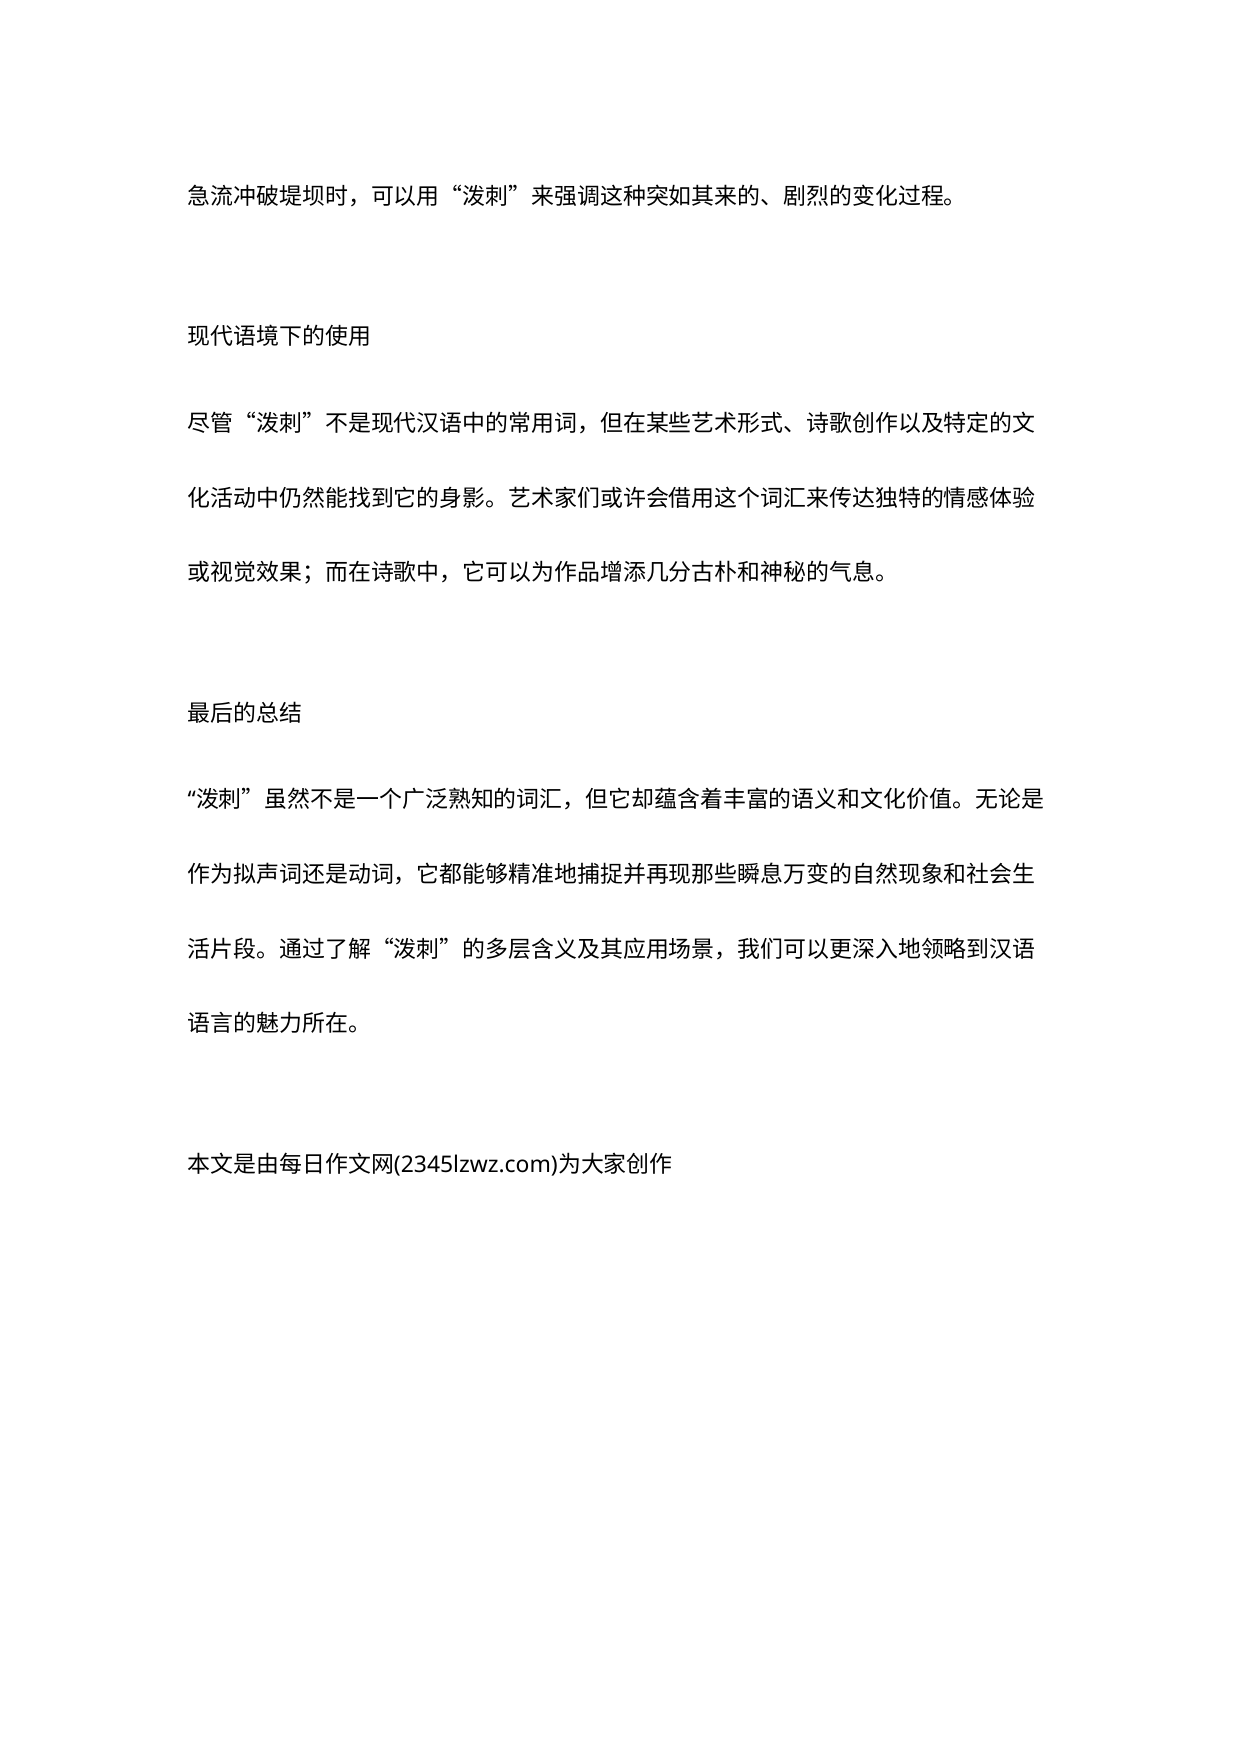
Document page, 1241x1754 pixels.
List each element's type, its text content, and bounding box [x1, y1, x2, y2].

text 最后的总结 [187, 679, 1053, 744]
text 本文是由每日作文网(2345lzwz.com)为大家创作 [187, 1130, 1053, 1195]
text “泼刺”虽然不是一个广泛熟知的词汇，但它却蕴含着丰富的语义和文化价值。无论是作为拟声词还是动词，它都能够精准地捕捉并再现那些瞬息万变的自然现象和社会生活片段。通过了解“泼刺”的多层含义及其应用场景，我们可以更深入地领略到汉语语言的魅力所在。 [187, 765, 1053, 1054]
text 尽管“泼刺”不是现代汉语中的常用词，但在某些艺术形式、诗歌创作以及特定的文化活动中仍然能找到它的身影。艺术家们或许会借用这个词汇来传达独特的情感体验或视觉效果；而在诗歌中，它可以为作品增添几分古朴和神秘的气息。 [187, 389, 1053, 603]
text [187, 162, 1053, 227]
text 现代语境下的使用 [187, 302, 1053, 367]
